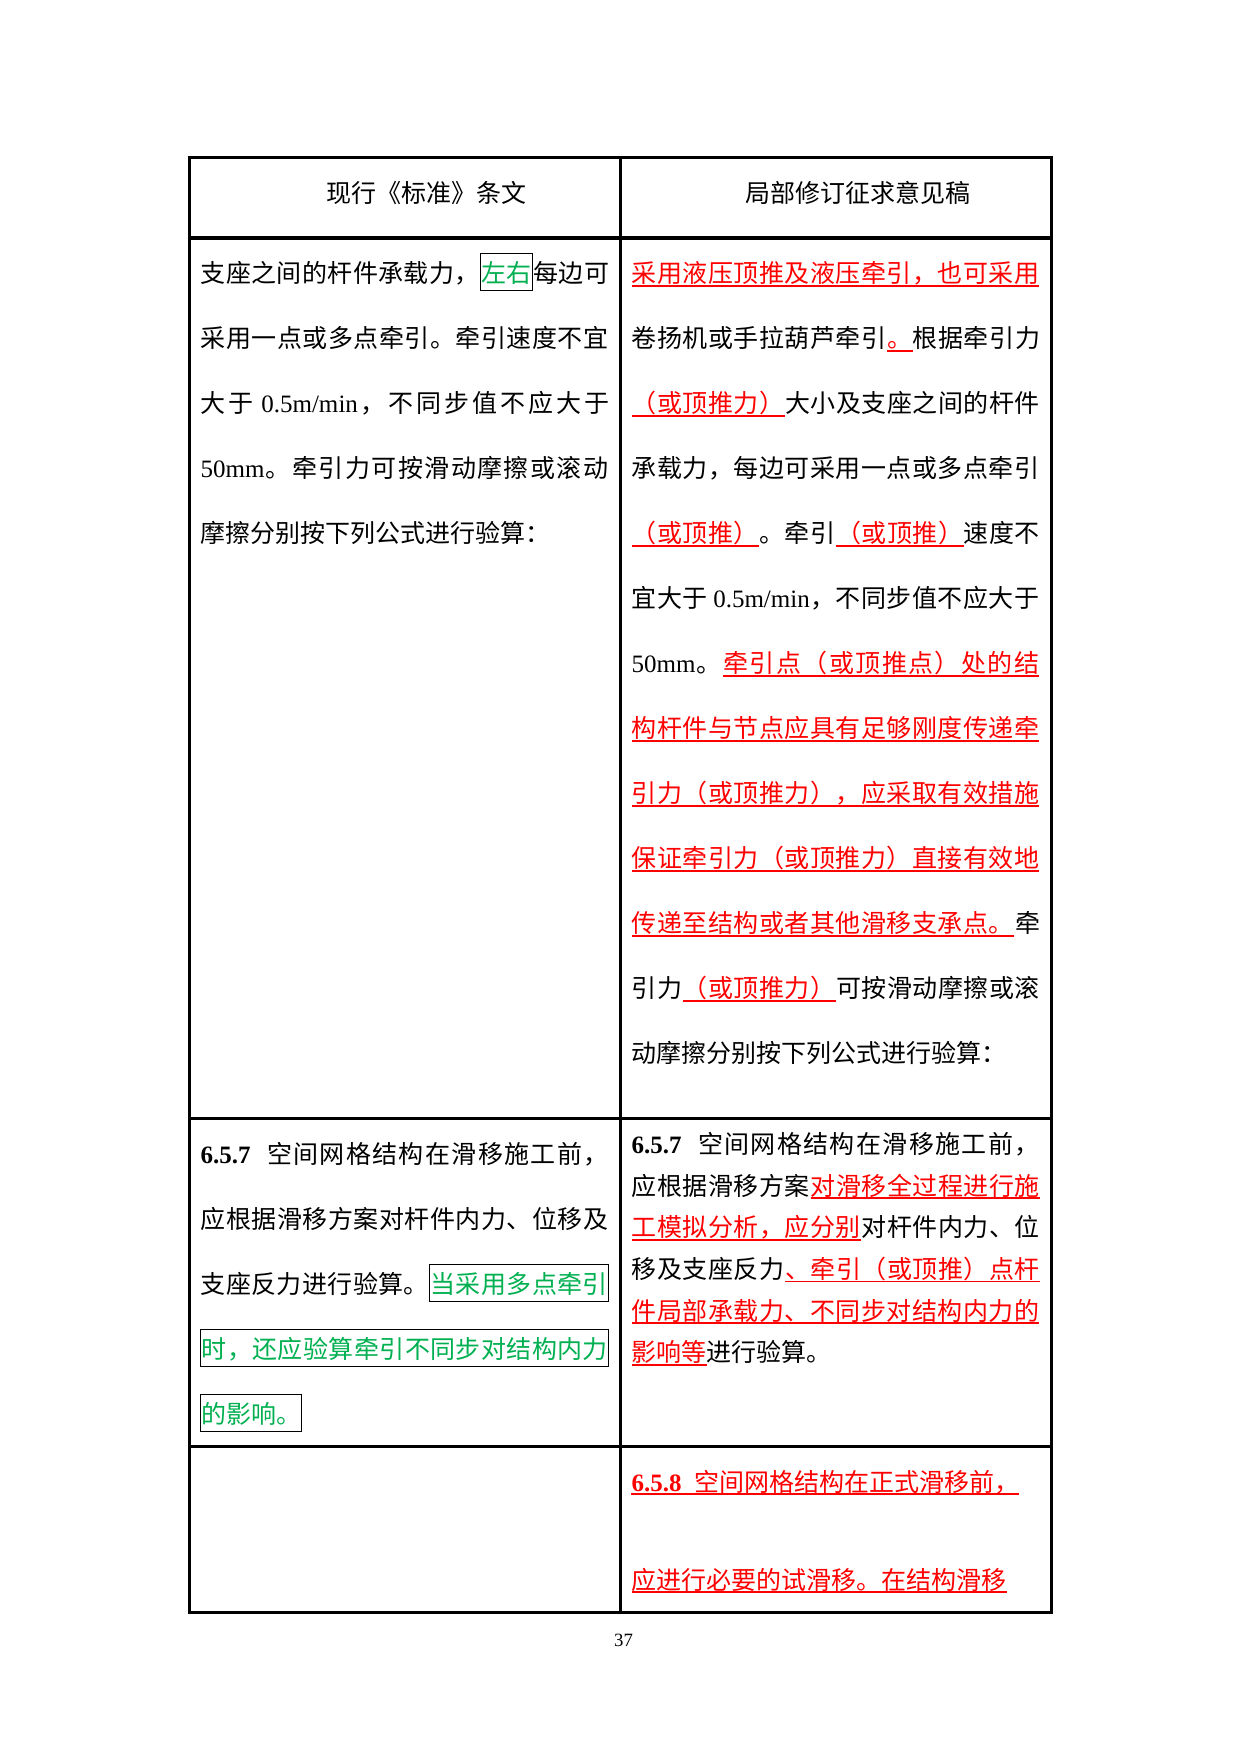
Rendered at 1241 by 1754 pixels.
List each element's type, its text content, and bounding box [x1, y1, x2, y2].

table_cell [191, 240, 619, 1117]
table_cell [622, 240, 1050, 1117]
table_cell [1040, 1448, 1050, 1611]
table_cell [191, 1448, 619, 1611]
table_header 现行《标准》条文 [191, 159, 619, 236]
table_cell 6.5.7 空间网格结构在滑移施工前，应根据滑移方案对杆件内力、位移及支座反力进行验算。当采用多点牵引时，还应验算牵引不同步对结构内力的影响。 [191, 1120, 619, 1445]
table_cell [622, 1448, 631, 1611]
table_cell 6.5.7 空间网格结构在滑移施工前，应根据滑移方案对滑移全过程进行施工模拟分析，应分别对杆件内力、位移及支座反力、牵引（或顶推）点杆件局部承载力、不同步对结构内力的影响等进行验算。 [622, 1120, 1050, 1445]
table_header 局部修订征求意见稿 [622, 159, 1050, 236]
